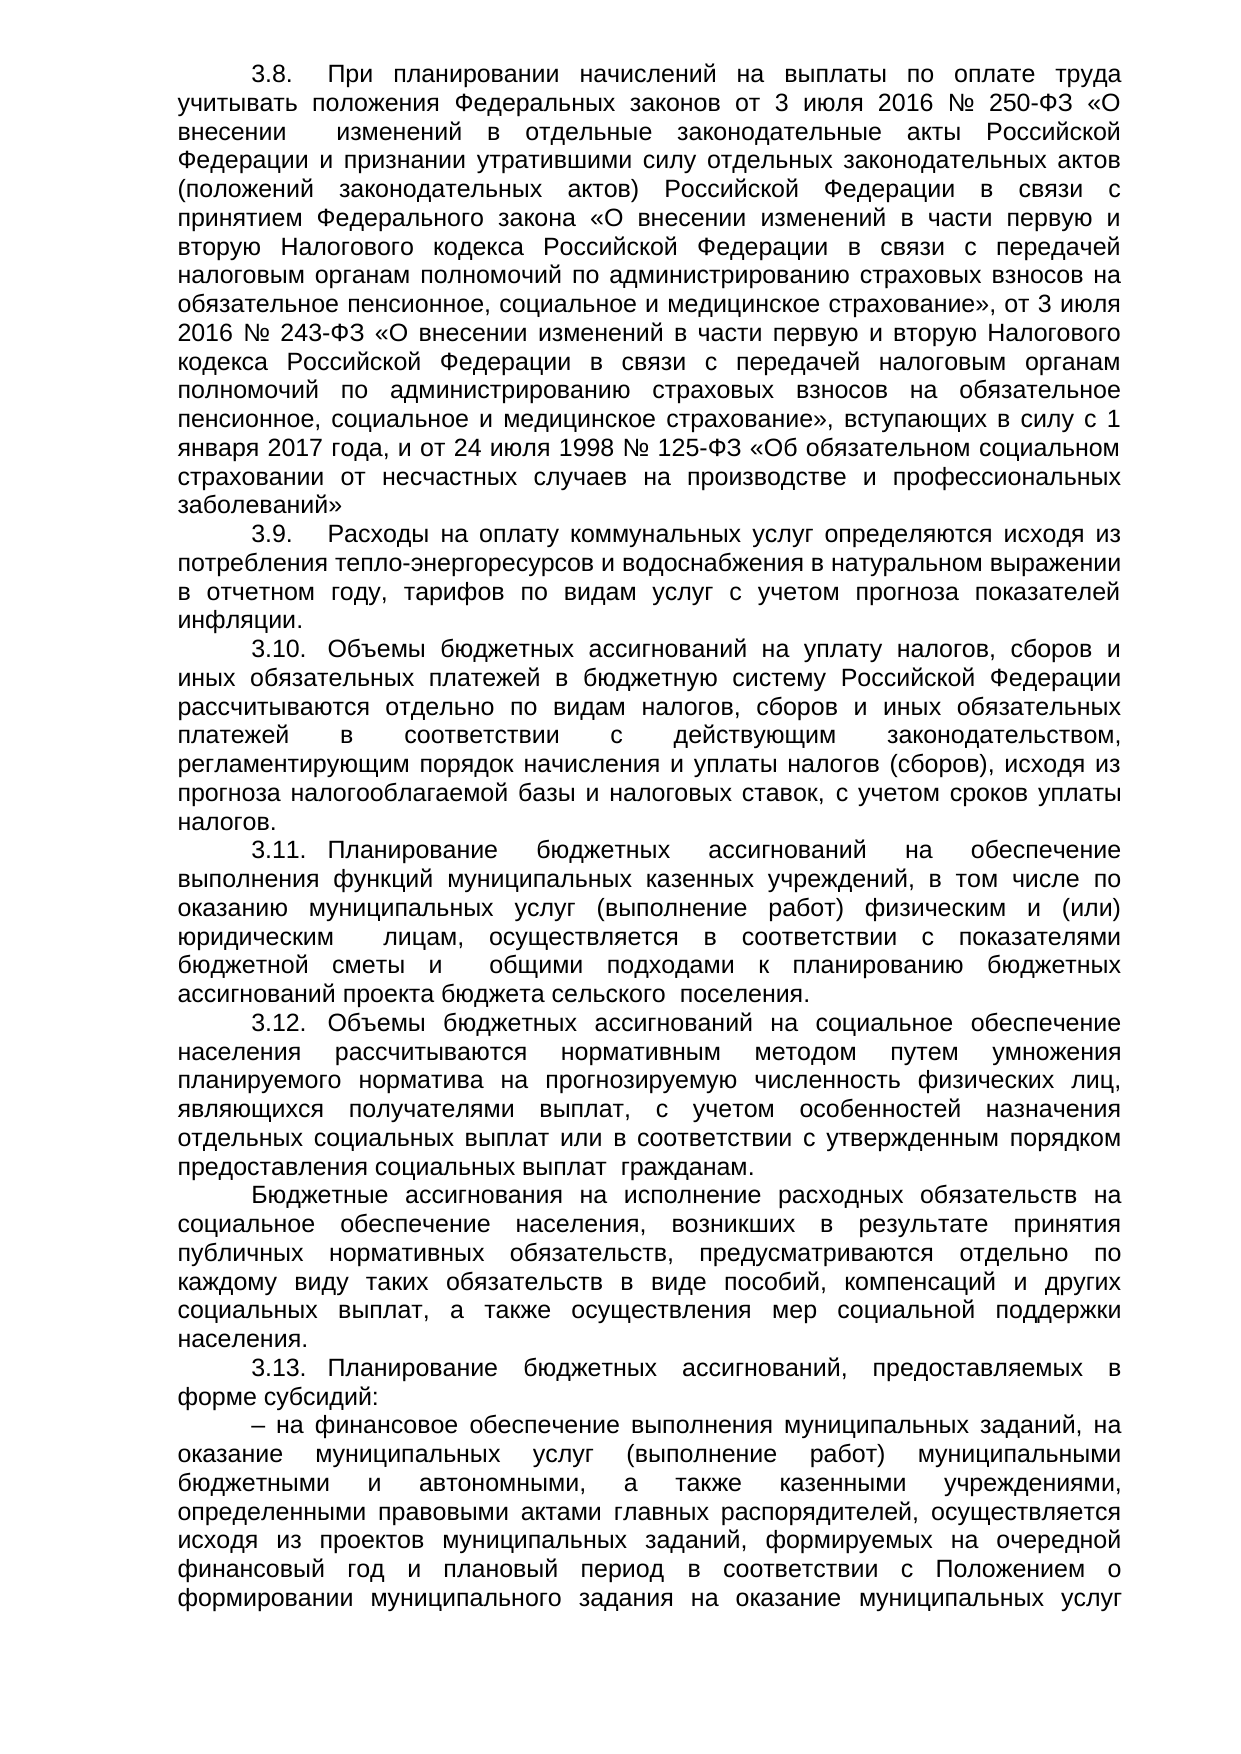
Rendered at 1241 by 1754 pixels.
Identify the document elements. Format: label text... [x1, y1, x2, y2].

text 3.9. Расходы на оплату коммунальных услуг определяются исходя из потребления тепло-энергоресурсов и водоснабжения в натуральном выражении в отчетном году, тарифов по видам услуг с учетом прогноза показателей инфляции. [177, 519, 1122, 634]
text 3.11. Планирование бюджетных ассигнований на обеспечение выполнения функций муниципальных казенных учреждений, в том числе по оказанию муниципальных услуг (выполнение работ) физическим и (или) юридическим лицам, осуществляется в соответствии с показателями бюджетной сметы и общими подходами к планированию бюджетных ассигнований проекта бюджета сельского поселения. [177, 835, 1122, 1008]
text Бюджетные ассигнования на исполнение расходных обязательств на социальное обеспечение населения, возникших в результате принятия публичных нормативных обязательств, предусматриваются отдельно по каждому виду таких обязательств в виде пособий, компенсаций и других социальных выплат, а также осуществления мер социальной поддержки населения. [177, 1180, 1122, 1353]
text 3.10. Объемы бюджетных ассигнований на уплату налогов, сборов и иных обязательных платежей в бюджетную систему Российской Федерации рассчитываются отдельно по видам налогов, сборов и иных обязательных платежей в соответствии с действующим законодательством, регламентирующим порядок начисления и уплаты налогов (сборов), исходя из прогноза налогооблагаемой базы и налоговых ставок, с учетом сроков уплаты налогов. [177, 634, 1122, 835]
text 3.13. Планирование бюджетных ассигнований, предоставляемых в форме субсидий: [177, 1353, 1122, 1410]
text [177, 1410, 1122, 1612]
text 3.8. При планировании начислений на выплаты по оплате труда учитывать положения Федеральных законов от 3 июля 2016 № 250-ФЗ «О внесении изменений в отдельные законодательные акты Российской Федерации и признании утратившими силу отдельных законодательных актов (положений законодательных актов) Российской Федерации в связи с принятием Федерального закона «О внесении изменений в части первую и вторую Налогового кодекса Российской Федерации в связи с передачей налоговым органам полномочий по администрированию страховых взносов на обязательное пенсионное, социальное и медицинское страхование», от 3 июля 2016 № 243-ФЗ «О внесении изменений в части первую и вторую Налогового кодекса Российской Федерации в связи с передачей налоговым органам полномочий по администрированию страховых взносов на обязательное пенсионное, социальное и медицинское страхование», вступающих в силу с 1 января 2017 года, и от 24 июля 1998 № 125-ФЗ «Об обязательном социальном страховании от несчастных случаев на производстве и профессиональных заболеваний» [177, 59, 1122, 519]
text 3.12. Объемы бюджетных ассигнований на социальное обеспечение населения рассчитываются нормативным методом путем умножения планируемого норматива на прогнозируемую численность физических лиц, являющихся получателями выплат, с учетом особенностей назначения отдельных социальных выплат или в соответствии с утвержденным порядком предоставления социальных выплат гражданам. [177, 1008, 1122, 1180]
